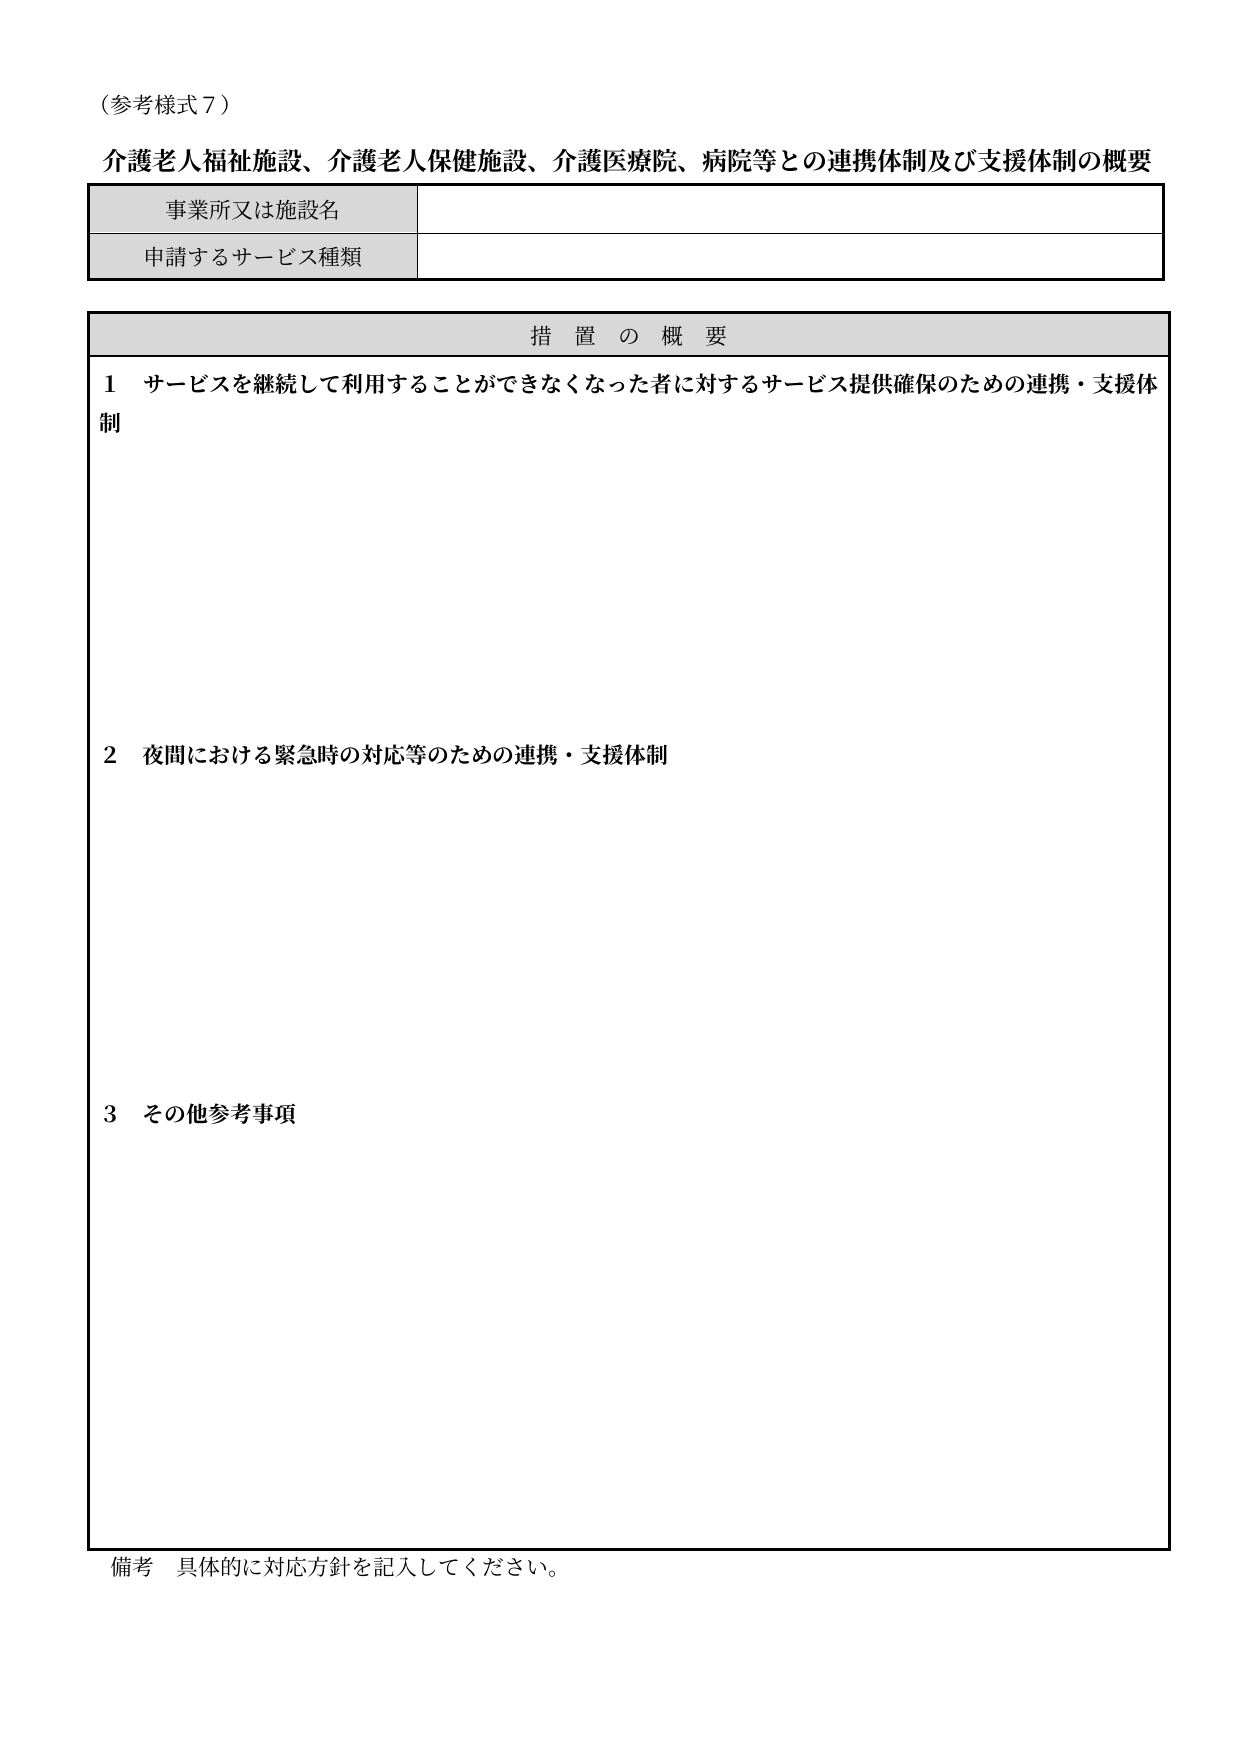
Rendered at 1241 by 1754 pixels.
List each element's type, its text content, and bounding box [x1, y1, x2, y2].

text 備考 具体的に対応方針を記入してください。 [88, 1551, 1165, 1582]
table_header 措 置 の 概 要 [90, 314, 1168, 355]
text 介護老人福祉施設、介護老人保健施設、介護医療院、病院等との連携体制及び支援体制の概要 [88, 120, 1165, 182]
text （参考様式７） [88, 88, 1165, 120]
table_header [418, 186, 1162, 232]
table_cell 申請するサービス種類 [90, 234, 417, 278]
table_header 事業所又は施設名 [90, 186, 417, 232]
table_cell [418, 234, 1162, 278]
table_cell １ サービスを継続して利用することができなくなった者に対するサービス提供確保のための連携・支援体制 ２ 夜間における緊急時の対応等のための連携・支援体制 ３ その他参考事項 [90, 357, 1168, 1547]
